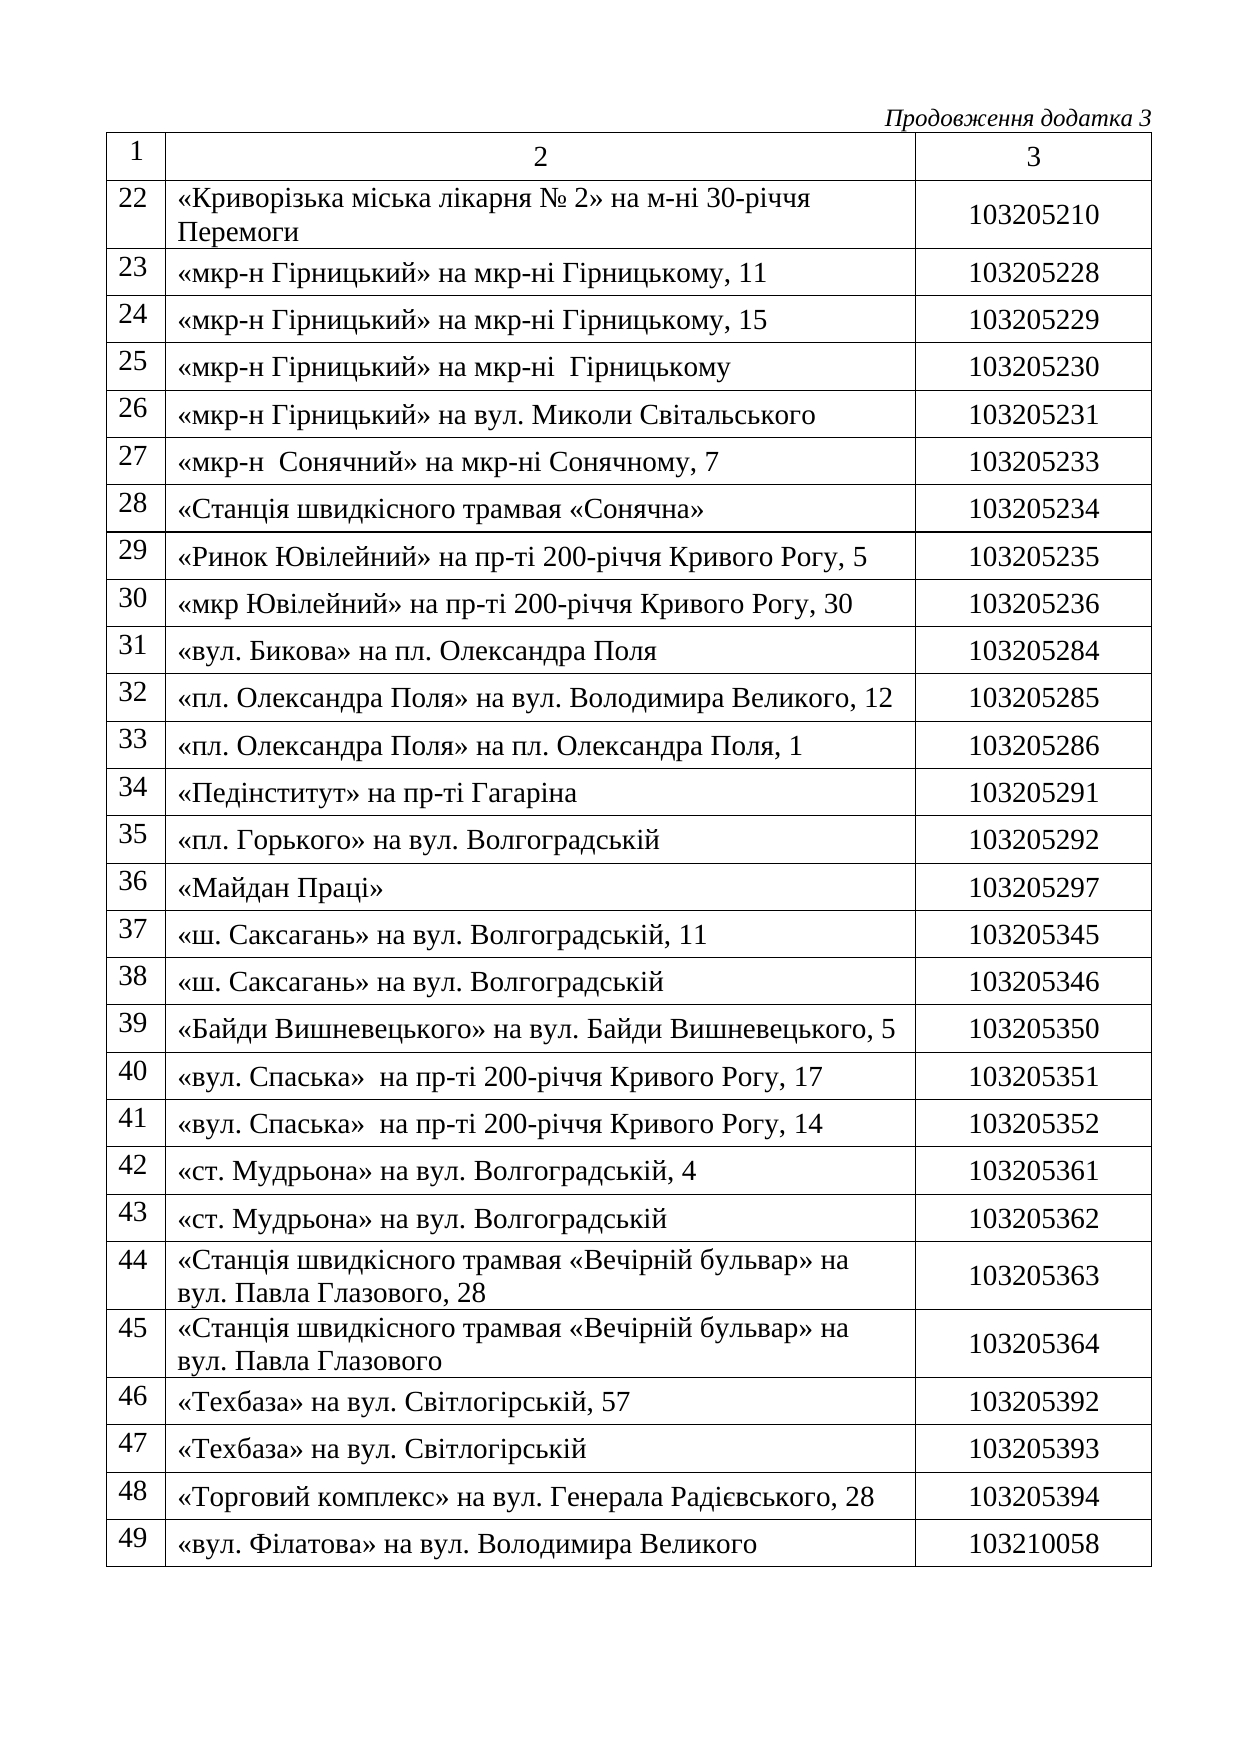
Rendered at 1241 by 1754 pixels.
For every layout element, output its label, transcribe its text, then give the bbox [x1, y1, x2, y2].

table_cell 103205351 [916, 1053, 1151, 1099]
table_cell «Байди Вишневецького» на вул. Байди Вишневецького, 5 [166, 1005, 915, 1052]
table_cell [107, 296, 165, 342]
table_cell 103205350 [916, 1005, 1151, 1052]
table_cell 103205236 [916, 580, 1151, 626]
table_cell 103205235 [916, 533, 1151, 579]
table_header 3 [916, 133, 1151, 179]
table_cell [107, 533, 165, 579]
table_cell «мкр-н Гірницький» на вул. Миколи Світальського [166, 391, 915, 437]
table_cell [107, 627, 165, 673]
table_cell «пл. Олександра Поля» на пл. Олександра Поля, 1 [166, 722, 915, 768]
table_cell [107, 1195, 165, 1241]
table_cell 103205394 [916, 1473, 1151, 1519]
table_cell [107, 1005, 165, 1052]
table_cell «вул. Філатова» на вул. Володимира Великого [166, 1520, 915, 1566]
table_cell [107, 1520, 165, 1566]
table_cell «мкр Ювілейний» на пр-ті 200-річчя Кривого Рогу, 30 [166, 580, 915, 626]
table_header 1 [107, 133, 165, 179]
table_cell [107, 1100, 165, 1146]
table_cell [107, 864, 165, 910]
table_cell 103205231 [916, 391, 1151, 437]
table_cell 103205229 [916, 296, 1151, 342]
table_cell [107, 438, 165, 484]
table_cell 103205285 [916, 674, 1151, 721]
table_cell «Станція швидкісного трамвая «Вечірній бульвар» на вул. Павла Глазового, 28 [166, 1242, 915, 1309]
table_cell «ш. Саксагань» на вул. Волгоградській, 11 [166, 911, 915, 957]
table_cell «вул. Спаська» на пр-ті 200-річчя Кривого Рогу, 14 [166, 1100, 915, 1146]
table_cell 103205284 [916, 627, 1151, 673]
table_cell «мкр-н Гірницький» на мкр-ні Гірницькому [166, 343, 915, 389]
table_cell 103210058 [916, 1520, 1151, 1566]
table_cell 103205352 [916, 1100, 1151, 1146]
table_cell [107, 769, 165, 815]
table_cell [107, 1053, 165, 1099]
table_cell [107, 1310, 165, 1377]
table_cell [107, 722, 165, 768]
table_header 2 [166, 133, 915, 179]
table_cell «вул. Спаська» на пр-ті 200-річчя Кривого Рогу, 17 [166, 1053, 915, 1099]
table_cell «Ринок Ювілейний» на пр-ті 200-річчя Кривого Рогу, 5 [166, 533, 915, 579]
table_cell «Техбаза» на вул. Світлогірській, 57 [166, 1378, 915, 1424]
table_cell [107, 674, 165, 721]
table_cell [107, 1378, 165, 1424]
text Продовження додатка 3 [827, 103, 1152, 132]
table_cell «Майдан Праці» [166, 864, 915, 910]
table_cell [107, 1242, 165, 1309]
table_cell «пл. Горького» на вул. Волгоградській [166, 816, 915, 862]
table_cell [107, 580, 165, 626]
table_cell «Торговий комплекс» на вул. Генерала Радієвського, 28 [166, 1473, 915, 1519]
table_cell 103205286 [916, 722, 1151, 768]
table_cell 103205361 [916, 1147, 1151, 1193]
table_cell [107, 485, 165, 531]
table_cell [107, 958, 165, 1004]
table_cell [107, 343, 165, 389]
table_cell 103205362 [916, 1195, 1151, 1241]
table_cell 103205364 [916, 1310, 1151, 1377]
table_cell «мкр-н Гірницький» на мкр-ні Гірницькому, 11 [166, 249, 915, 295]
table_cell 103205346 [916, 958, 1151, 1004]
table_cell 103205392 [916, 1378, 1151, 1424]
table_cell [107, 249, 165, 295]
table_cell 103205291 [916, 769, 1151, 815]
table_cell 103205292 [916, 816, 1151, 862]
table_cell «мкр-н Сонячний» на мкр-ні Сонячному, 7 [166, 438, 915, 484]
table_cell «ш. Саксагань» на вул. Волгоградській [166, 958, 915, 1004]
table_cell 103205210 [916, 181, 1151, 248]
table_cell «Педінститут» на пр-ті Гагаріна [166, 769, 915, 815]
table_cell «ст. Мудрьона» на вул. Волгоградській, 4 [166, 1147, 915, 1193]
table_cell «вул. Бикова» на пл. Олександра Поля [166, 627, 915, 673]
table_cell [166, 181, 915, 248]
table_cell «ст. Мудрьона» на вул. Волгоградській [166, 1195, 915, 1241]
table_cell [107, 1425, 165, 1472]
table_cell 103205297 [916, 864, 1151, 910]
table_cell «мкр-н Гірницький» на мкр-ні Гірницькому, 15 [166, 296, 915, 342]
table_cell 103205230 [916, 343, 1151, 389]
table_cell [107, 1147, 165, 1193]
table_cell 103205393 [916, 1425, 1151, 1472]
table_cell «Станція швидкісного трамвая «Вечірній бульвар» на вул. Павла Глазового [166, 1310, 915, 1377]
table_cell [107, 1473, 165, 1519]
table_cell 103205228 [916, 249, 1151, 295]
table_cell [107, 816, 165, 862]
table_cell 103205233 [916, 438, 1151, 484]
table_cell [107, 181, 165, 248]
table_cell [107, 911, 165, 957]
table_cell «Техбаза» на вул. Світлогірській [166, 1425, 915, 1472]
table_cell 103205234 [916, 485, 1151, 531]
table_cell «Станція швидкісного трамвая «Сонячна» [166, 485, 915, 531]
table_cell [107, 391, 165, 437]
table_cell 103205363 [916, 1242, 1151, 1309]
table_cell 103205345 [916, 911, 1151, 957]
table_cell «пл. Олександра Поля» на вул. Володимира Великого, 12 [166, 674, 915, 721]
